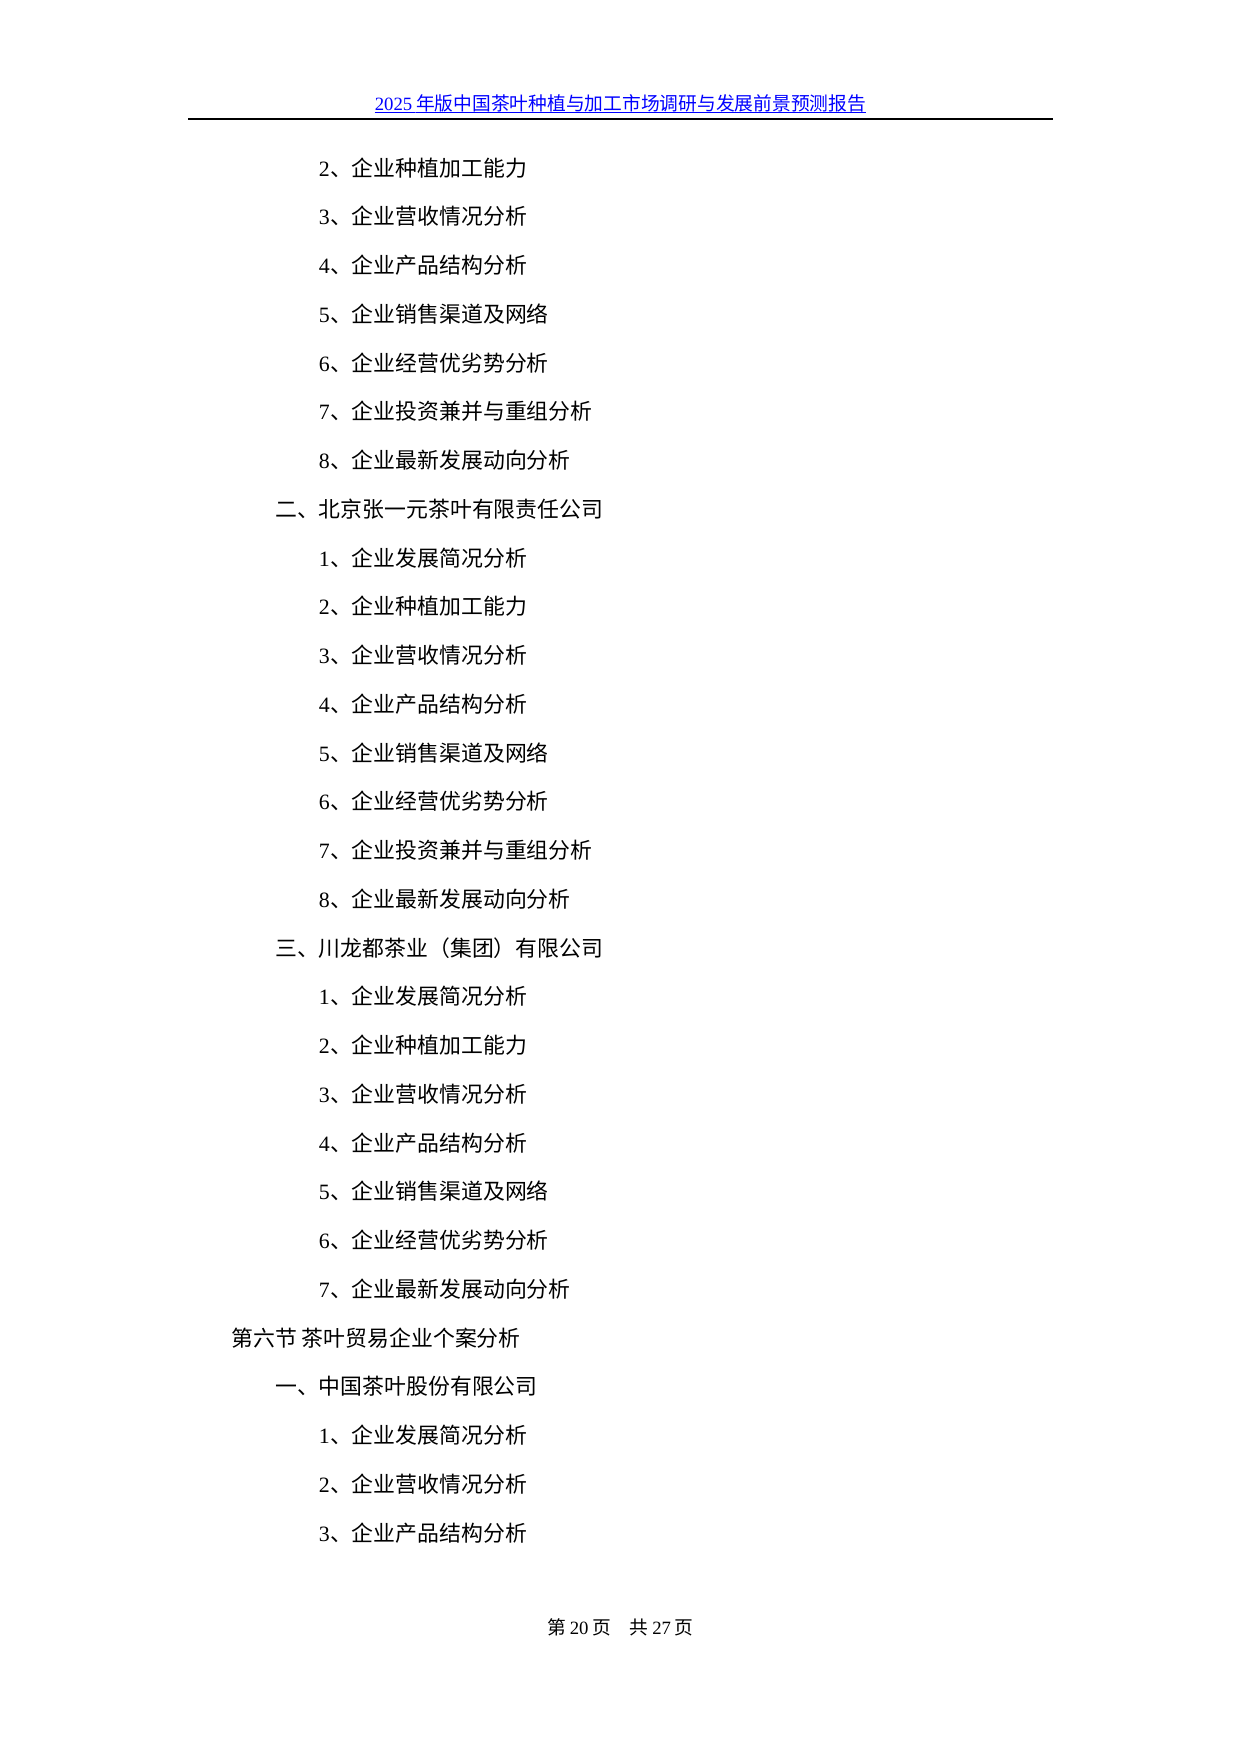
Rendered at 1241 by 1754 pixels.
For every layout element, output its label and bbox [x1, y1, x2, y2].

text [187, 150, 1053, 1548]
